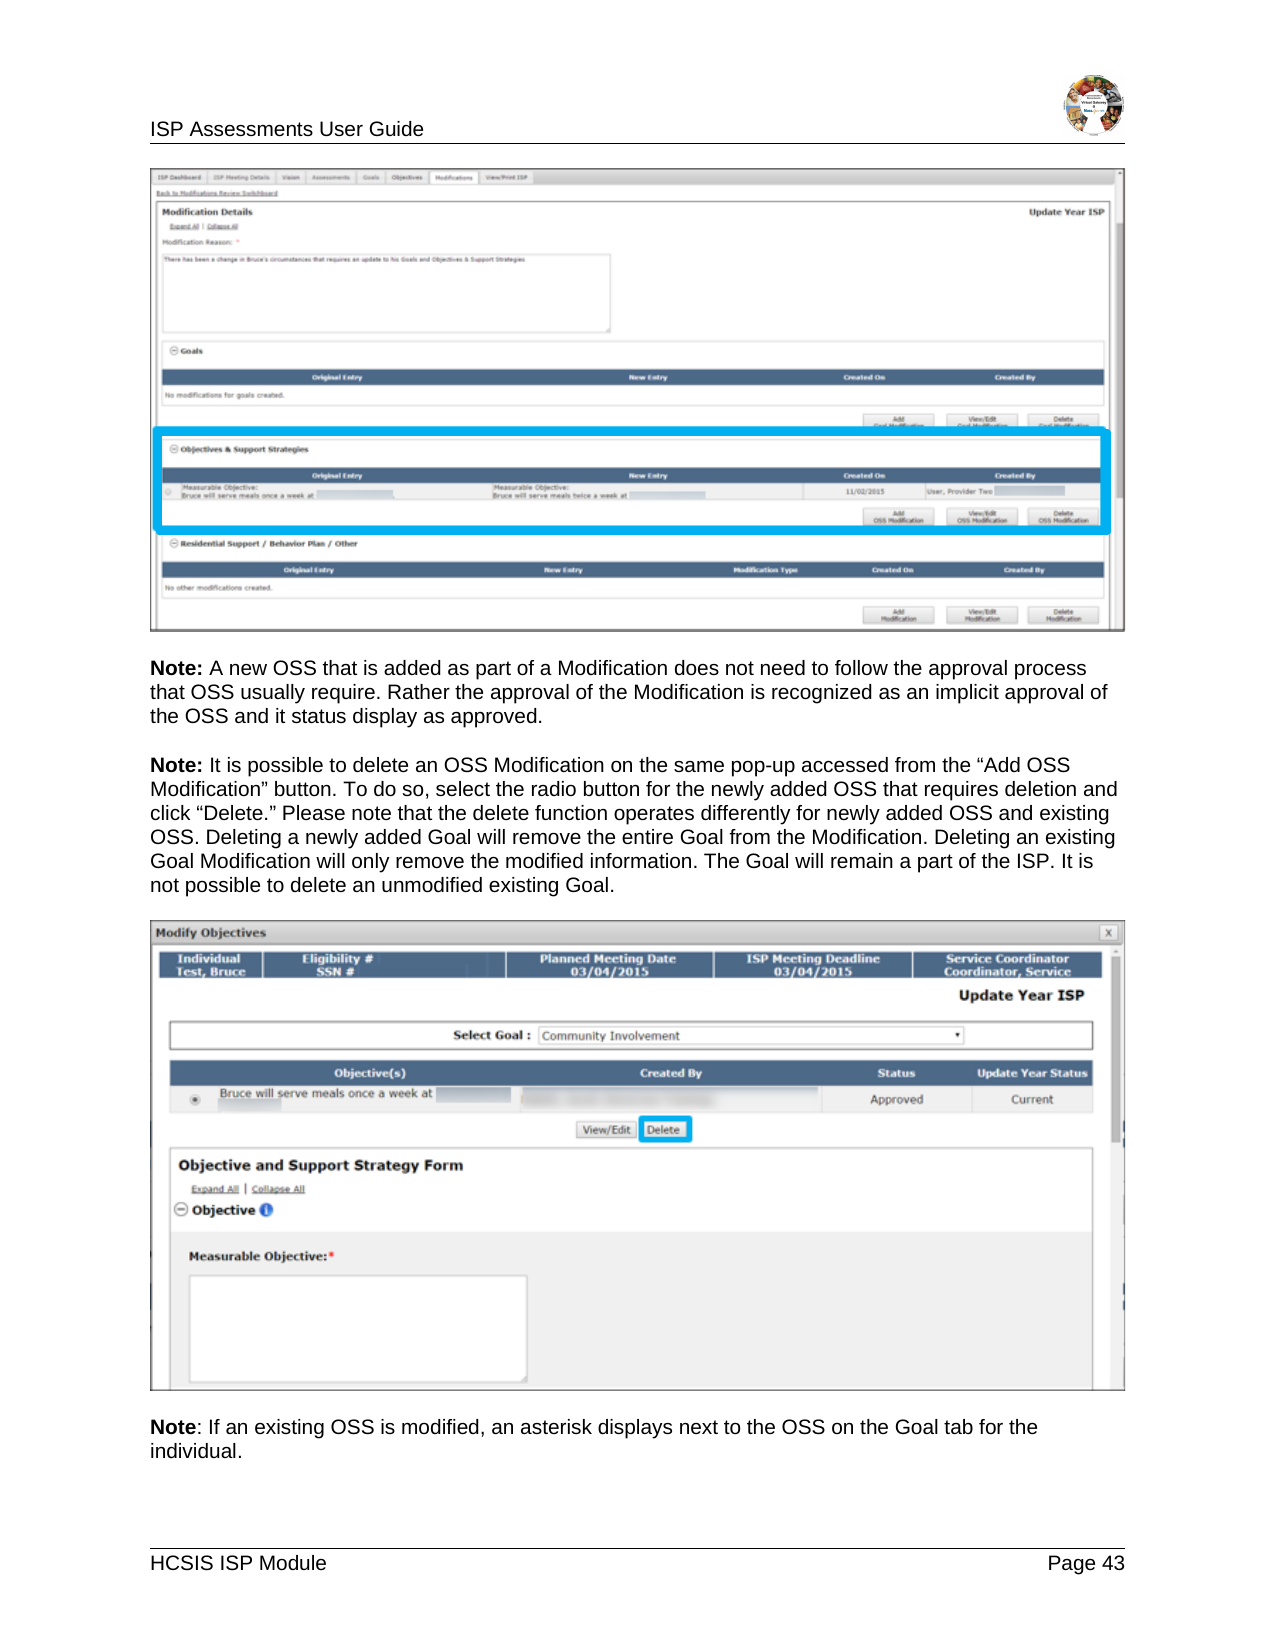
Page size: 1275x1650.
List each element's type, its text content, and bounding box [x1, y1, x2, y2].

picture [150, 168, 1125, 632]
picture [1062, 75, 1125, 136]
picture [150, 920, 1125, 1391]
text Note: If an existing OSS is modified, an asterisk displays next to the OSS on the Goal tab for the individual. [150, 1415, 1125, 1463]
text Note: It is possible to delete an OSS Modification on the same pop-up accessed from the “Add OSS Modification” button. To do so, select the radio button for the newly added OSS that requires deletion and click “Delete.” Please note that the delete function operates differently for newly added OSS and existing OSS. Deleting a newly added Goal will remove the entire Goal from the Modification. Deleting an existing Goal Modification will only remove the modified information. The Goal will remain a part of the ISP. It is not possible to delete an unmodified existing Goal. [150, 753, 1125, 897]
text Note: A new OSS that is added as part of a Modification does not need to follow the approval process that OSS usually require. Rather the approval of the Modification is recognized as an implicit approval of the OSS and it status display as approved. [150, 656, 1125, 728]
